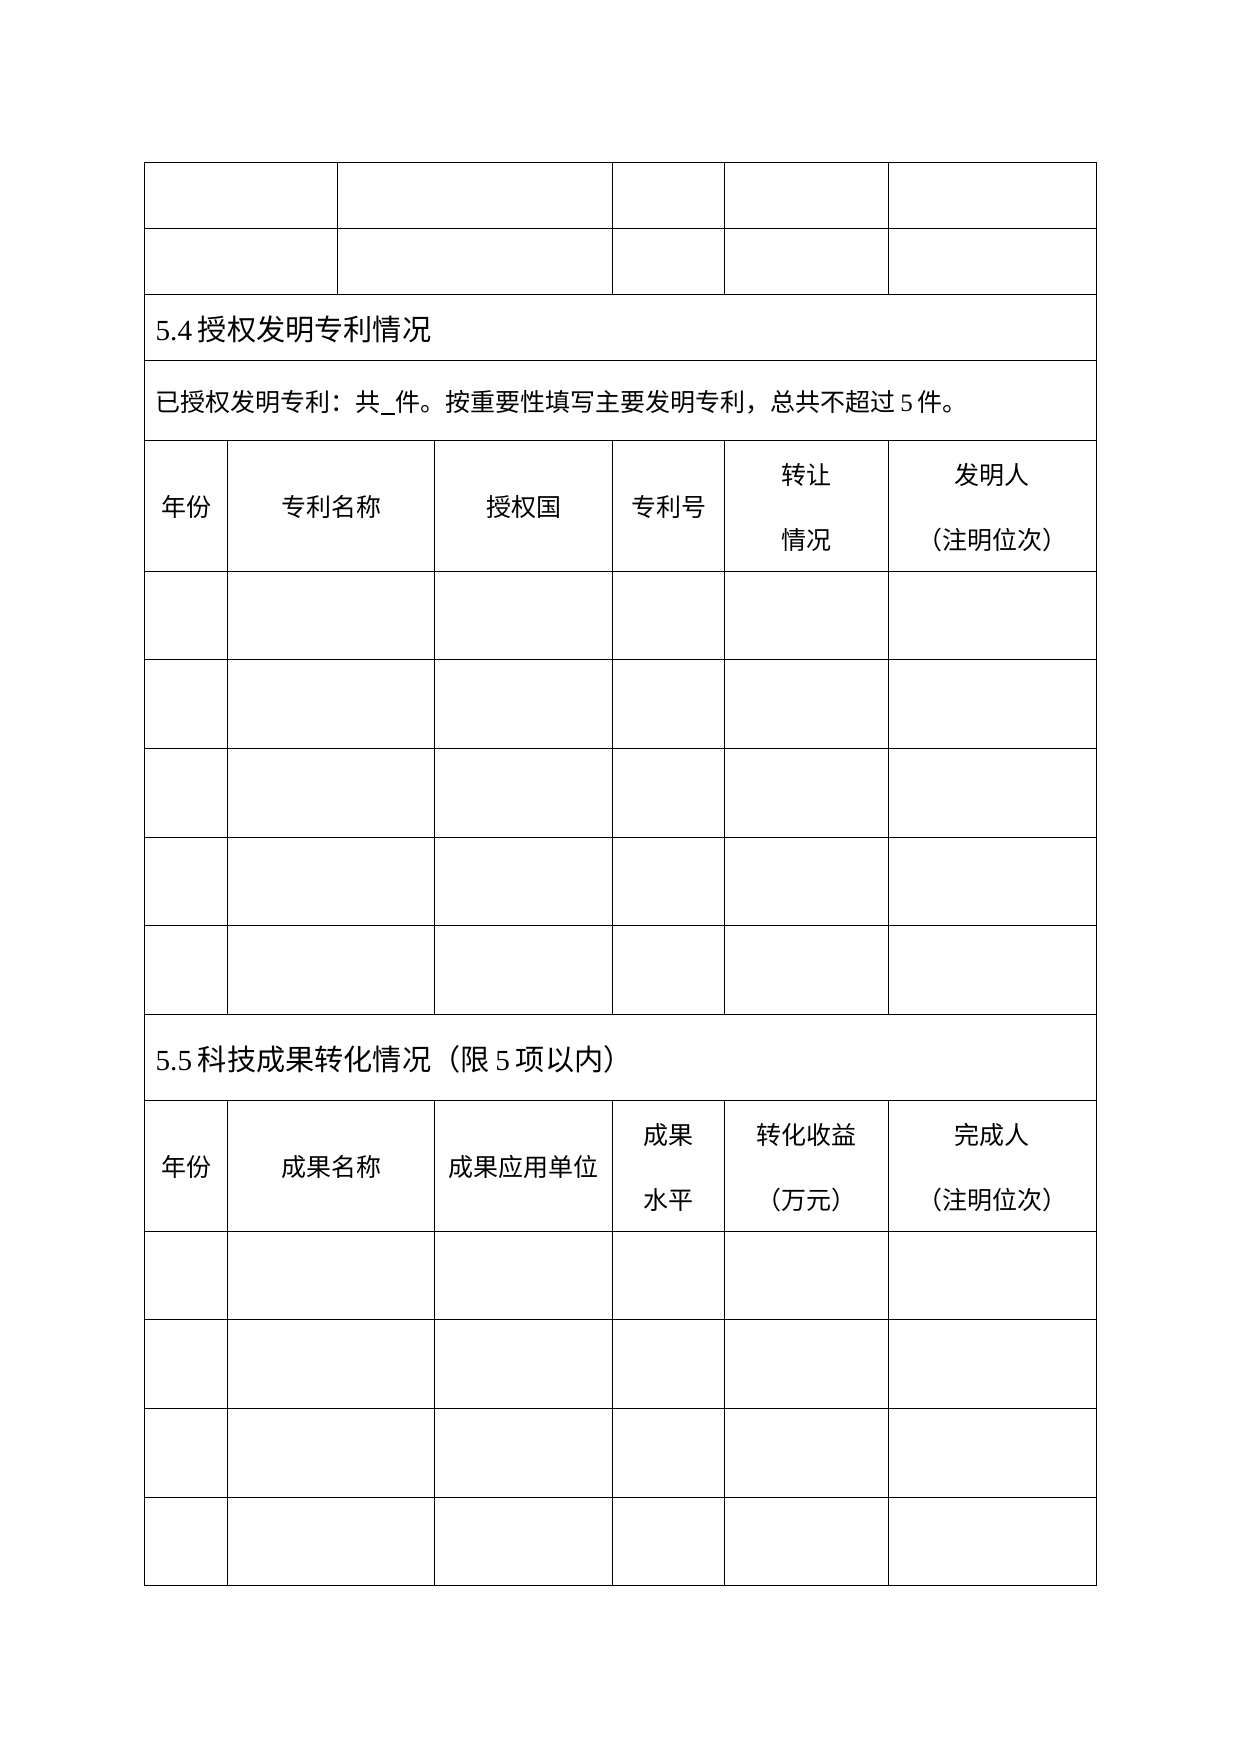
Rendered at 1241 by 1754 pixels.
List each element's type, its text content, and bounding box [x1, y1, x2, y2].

table_cell [145, 838, 227, 925]
table_cell [889, 572, 1096, 659]
table_cell [145, 229, 337, 294]
table_cell [613, 572, 724, 659]
table_cell [145, 926, 227, 1014]
table_cell [889, 660, 1096, 748]
table_cell [435, 1409, 612, 1497]
table_cell 授权国 [435, 441, 612, 571]
table_cell 成果名称 [228, 1101, 434, 1231]
table_cell [613, 163, 724, 228]
table_cell [145, 660, 227, 748]
table_cell [228, 572, 434, 659]
table_cell [725, 1409, 888, 1497]
table_cell [435, 749, 612, 837]
table_cell [889, 838, 1096, 925]
table_cell [613, 229, 724, 294]
table_cell [889, 1320, 1096, 1408]
table_cell 成果应用单位 [435, 1101, 612, 1231]
table_cell [145, 1498, 227, 1585]
table_cell [889, 229, 1096, 294]
table_cell [613, 1320, 724, 1408]
table_cell 年份 [145, 441, 227, 571]
table_cell [725, 572, 888, 659]
table_cell [613, 1498, 724, 1585]
table_cell [228, 1232, 434, 1319]
table_cell [338, 229, 612, 294]
table_cell [613, 926, 724, 1014]
table_cell 完成人 （注明位次） [889, 1101, 1096, 1231]
table_cell [725, 229, 888, 294]
table_cell [889, 163, 1096, 228]
table_cell [145, 572, 227, 659]
table_cell [145, 163, 337, 228]
table_cell 专利号 [613, 441, 724, 571]
table_cell 转化收益 （万元） [725, 1101, 888, 1231]
table_cell [228, 749, 434, 837]
table_cell [228, 838, 434, 925]
table_cell [435, 1232, 612, 1319]
table_cell [725, 163, 888, 228]
table_cell 专利名称 [228, 441, 434, 571]
table_cell [435, 572, 612, 659]
table_cell [435, 1320, 612, 1408]
table_cell [145, 1320, 227, 1408]
table_cell [725, 838, 888, 925]
table_cell 已授权发明专利：共 件。按重要性填写主要发明专利，总共不超过5件。 [145, 361, 1096, 440]
table_cell [228, 1409, 434, 1497]
table_cell [613, 660, 724, 748]
table_cell [145, 749, 227, 837]
table_cell [145, 1409, 227, 1497]
table_cell [725, 749, 888, 837]
table_cell [435, 838, 612, 925]
table_cell [435, 660, 612, 748]
table_cell [435, 1498, 612, 1585]
table_cell [725, 660, 888, 748]
table_cell 5.4授权发明专利情况 [145, 295, 1096, 360]
table_cell [228, 926, 434, 1014]
table_cell [338, 163, 612, 228]
table_cell [725, 926, 888, 1014]
table_cell [889, 749, 1096, 837]
table_cell 发明人 （注明位次） [889, 441, 1096, 571]
table_cell [613, 749, 724, 837]
table_cell [725, 1232, 888, 1319]
table_cell [228, 1320, 434, 1408]
table_cell [725, 1320, 888, 1408]
table_cell [613, 838, 724, 925]
table_cell [889, 1232, 1096, 1319]
table_cell [145, 1232, 227, 1319]
table_cell 成果 水平 [613, 1101, 724, 1231]
table_cell 转让 情况 [725, 441, 888, 571]
table_cell [613, 1232, 724, 1319]
table_cell [613, 1409, 724, 1497]
table_cell [889, 1498, 1096, 1585]
table_cell [435, 926, 612, 1014]
table_cell 年份 [145, 1101, 227, 1231]
table_cell [228, 660, 434, 748]
table_cell [725, 1498, 888, 1585]
table_cell [228, 1498, 434, 1585]
table_cell [889, 926, 1096, 1014]
table_cell [889, 1409, 1096, 1497]
table_cell 5.5科技成果转化情况（限5项以内） [145, 1015, 1096, 1100]
